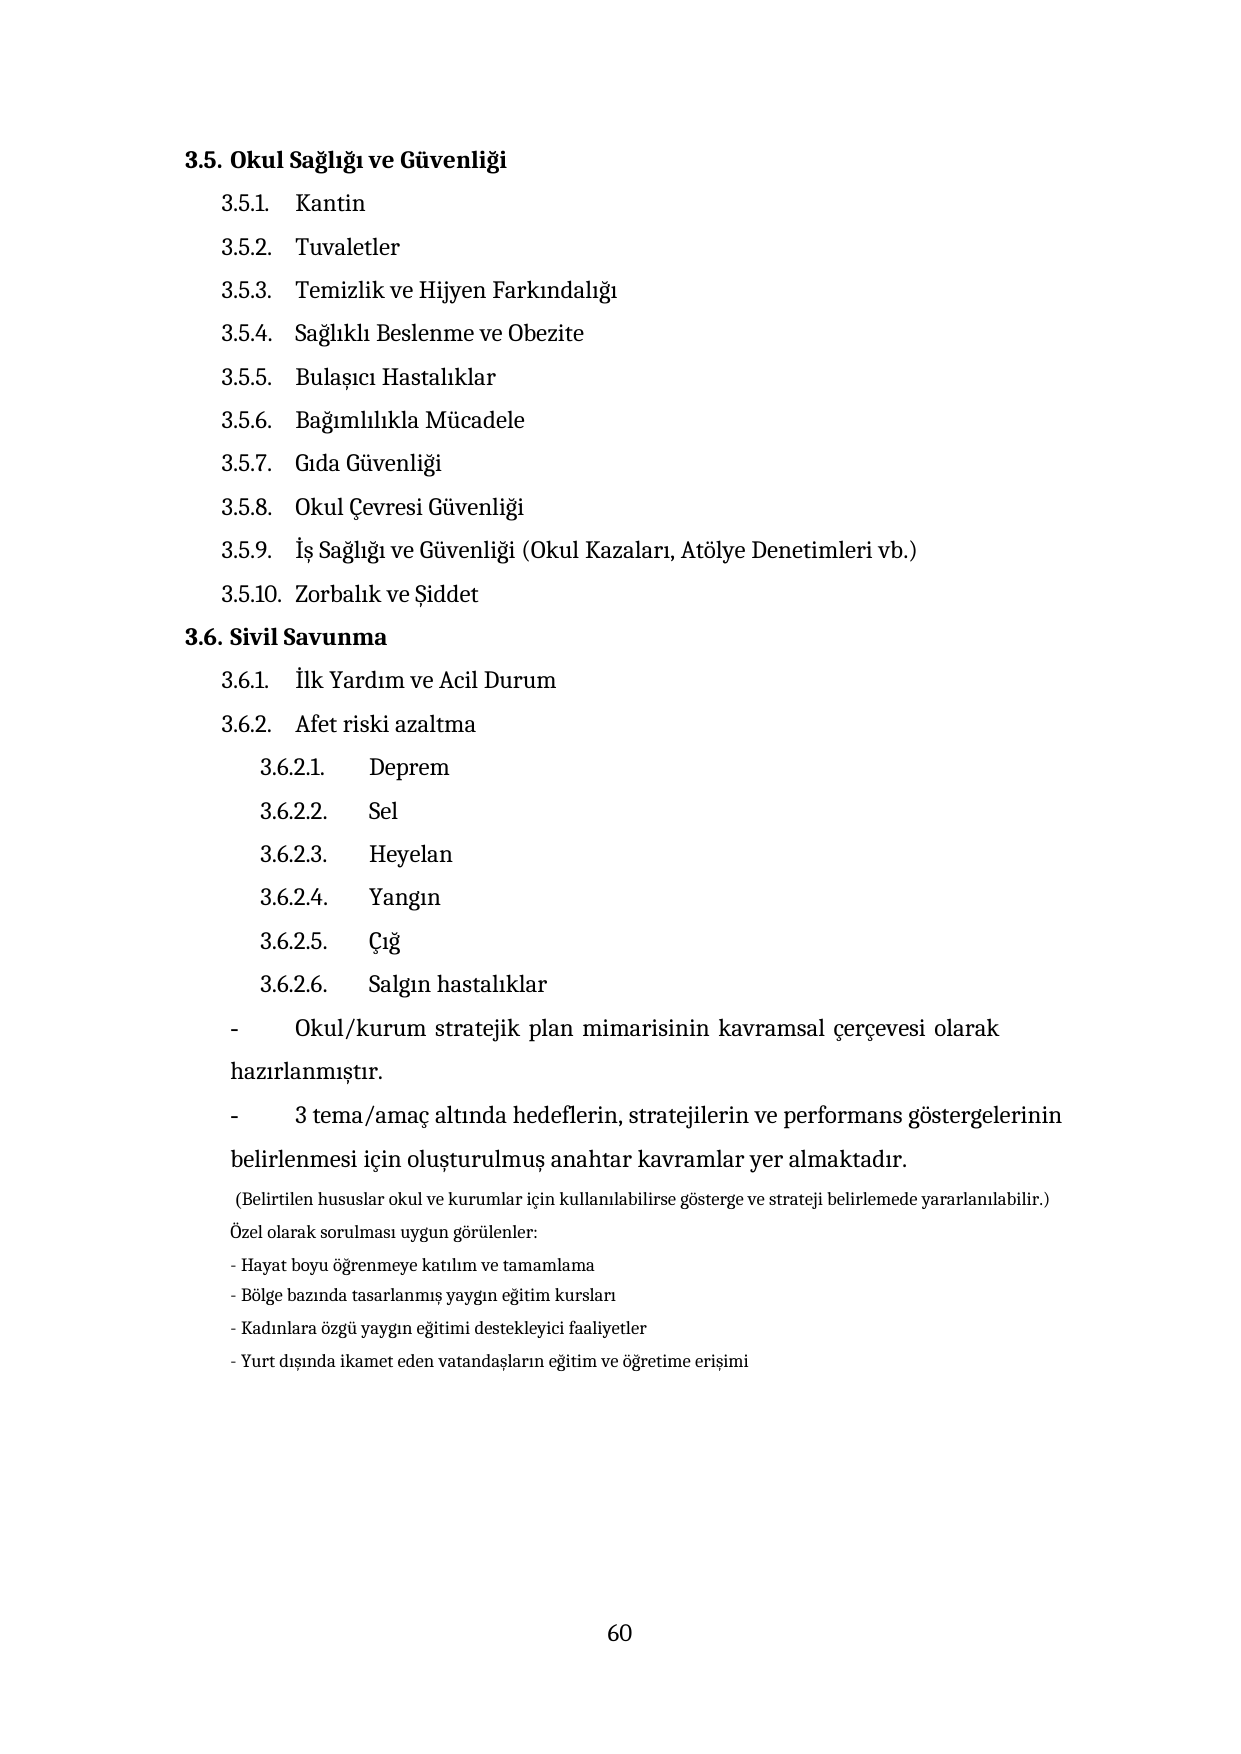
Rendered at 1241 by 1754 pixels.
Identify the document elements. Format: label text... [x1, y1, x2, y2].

subtitle Okul Sağlığı ve Güvenliği [185, 146, 1198, 174]
list Tuvaletler [221, 232, 1198, 261]
list Yangın [260, 883, 1198, 912]
list Afet riski azaltma [221, 710, 1198, 738]
list Heyelan [260, 840, 1198, 869]
list Bağımlılıkla Mücadele [221, 406, 1198, 435]
list Gıda Güvenliği [221, 449, 1198, 478]
list Bölge bazında tasarlanmış yaygın eğitim kursları [230, 1285, 1198, 1307]
list İş Sağlığı ve Güvenliği (Okul Kazaları, Atölye Denetimleri vb.) [221, 536, 1198, 565]
list Sağlıklı Beslenme ve Obezite [221, 319, 1198, 348]
list Salgın hastalıklar [260, 970, 1198, 999]
list Deprem [260, 753, 1198, 782]
list Kantin [221, 189, 1198, 218]
list Bulaşıcı Hastalıklar [221, 362, 1198, 391]
text - 3 tema/amaç altında hedeflerin, stratejilerin ve performans göstergelerinin belirlenmesi için oluşturulmuş anahtar kavramlar yer almaktadır. [230, 1101, 1093, 1173]
list Çığ [260, 927, 1198, 956]
list İlk Yardım ve Acil Durum [221, 666, 1198, 695]
subtitle Sivil Savunma [185, 623, 1198, 652]
list Kadınlara özgü yaygın eğitimi destekleyici faaliyetler [230, 1317, 1198, 1339]
list Sel [260, 797, 1198, 825]
text - Okul/kurum stratejik plan mimarisinin kavramsal çerçevesi olarak hazırlanmıştır. [230, 1013, 1086, 1086]
list Okul Çevresi Güvenliği [221, 493, 1198, 522]
text (Belirtilen hususlar okul ve kurumlar için kullanılabilirse gösterge ve strateji belirlemede yararlanılabilir.) Özel olarak sorulması uygun görülenler: [230, 1188, 1084, 1243]
list Hayat boyu öğrenmeye katılım ve tamamlama [230, 1254, 1198, 1276]
list Temizlik ve Hijyen Farkındalığı [221, 276, 1198, 304]
list Yurt dışında ikamet eden vatandaşların eğitim ve öğretime erişimi [230, 1350, 1198, 1372]
list Zorbalık ve Şiddet [221, 579, 1198, 608]
